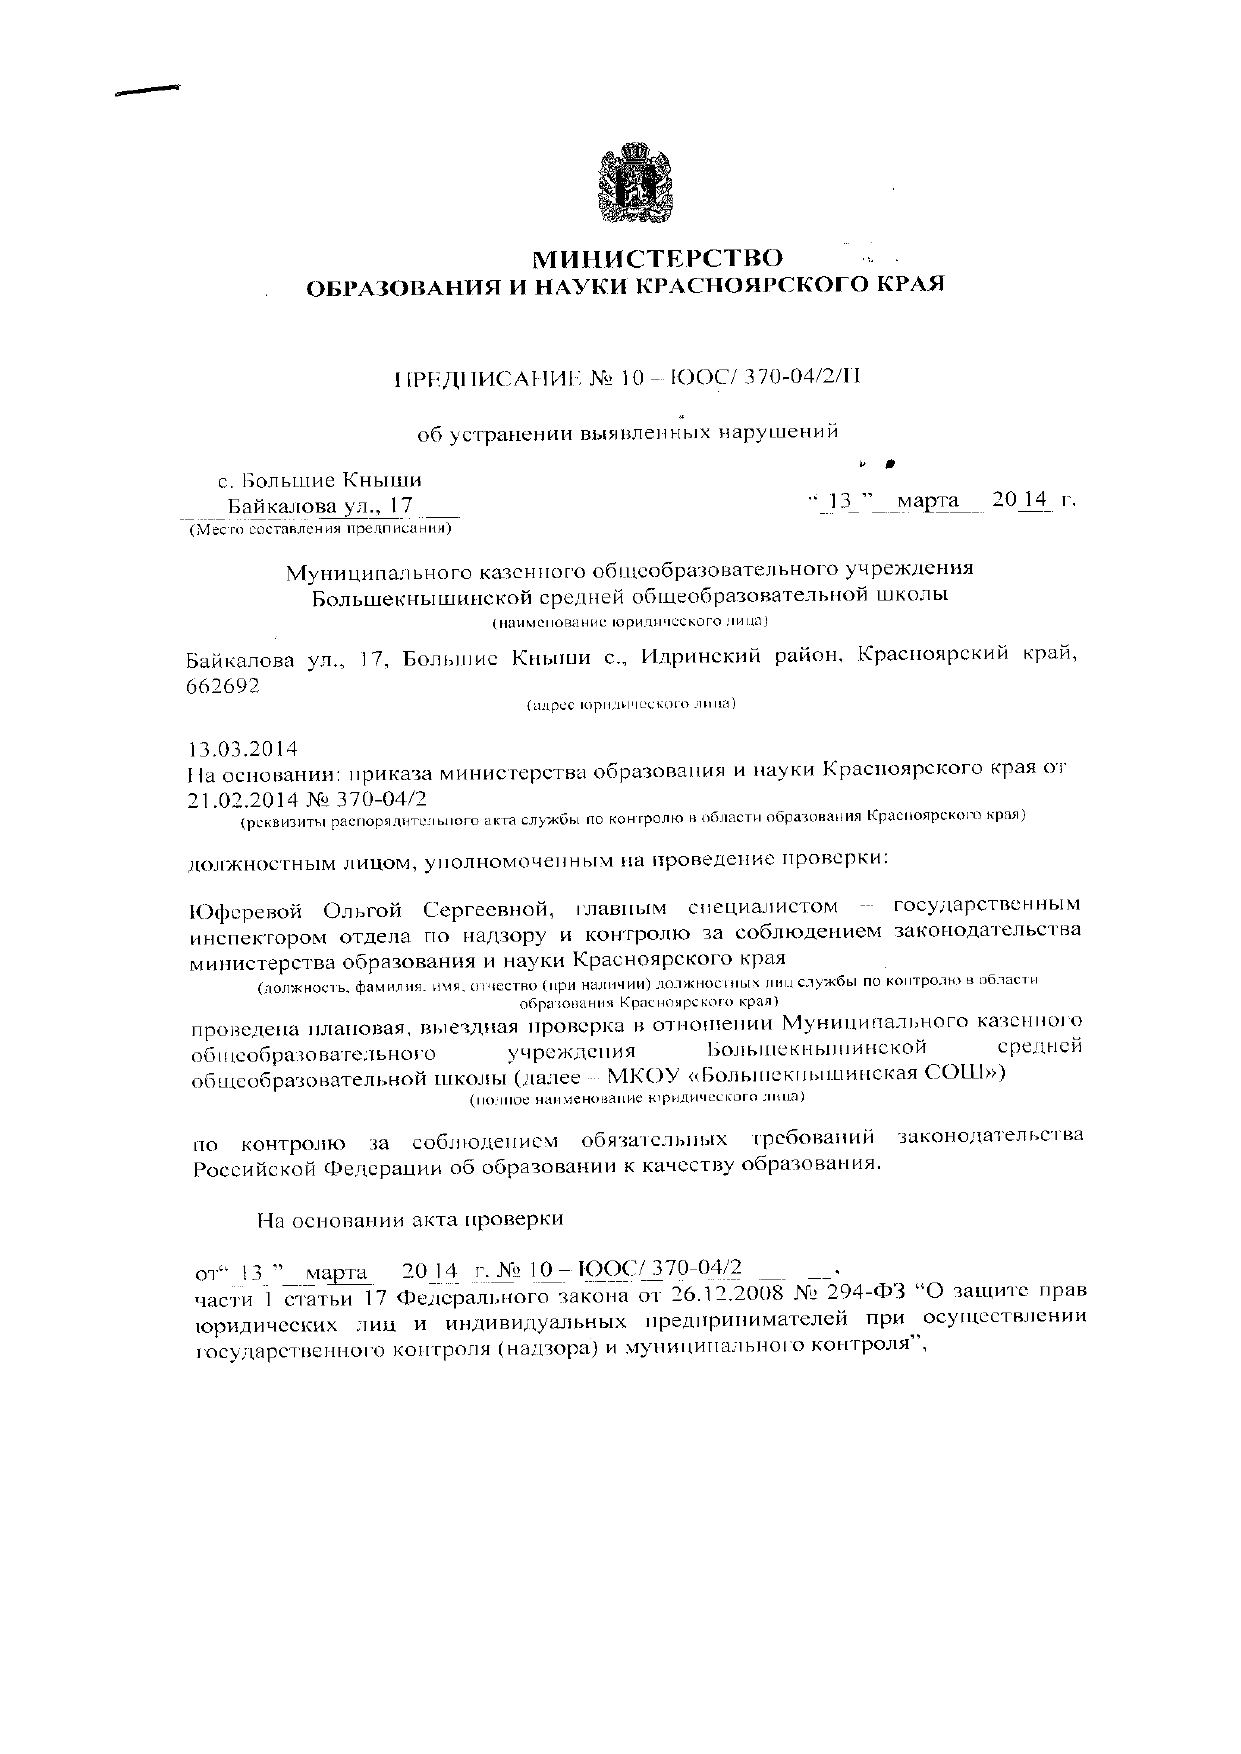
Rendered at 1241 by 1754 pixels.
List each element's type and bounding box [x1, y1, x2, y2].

picture [75, 75, 1175, 1416]
